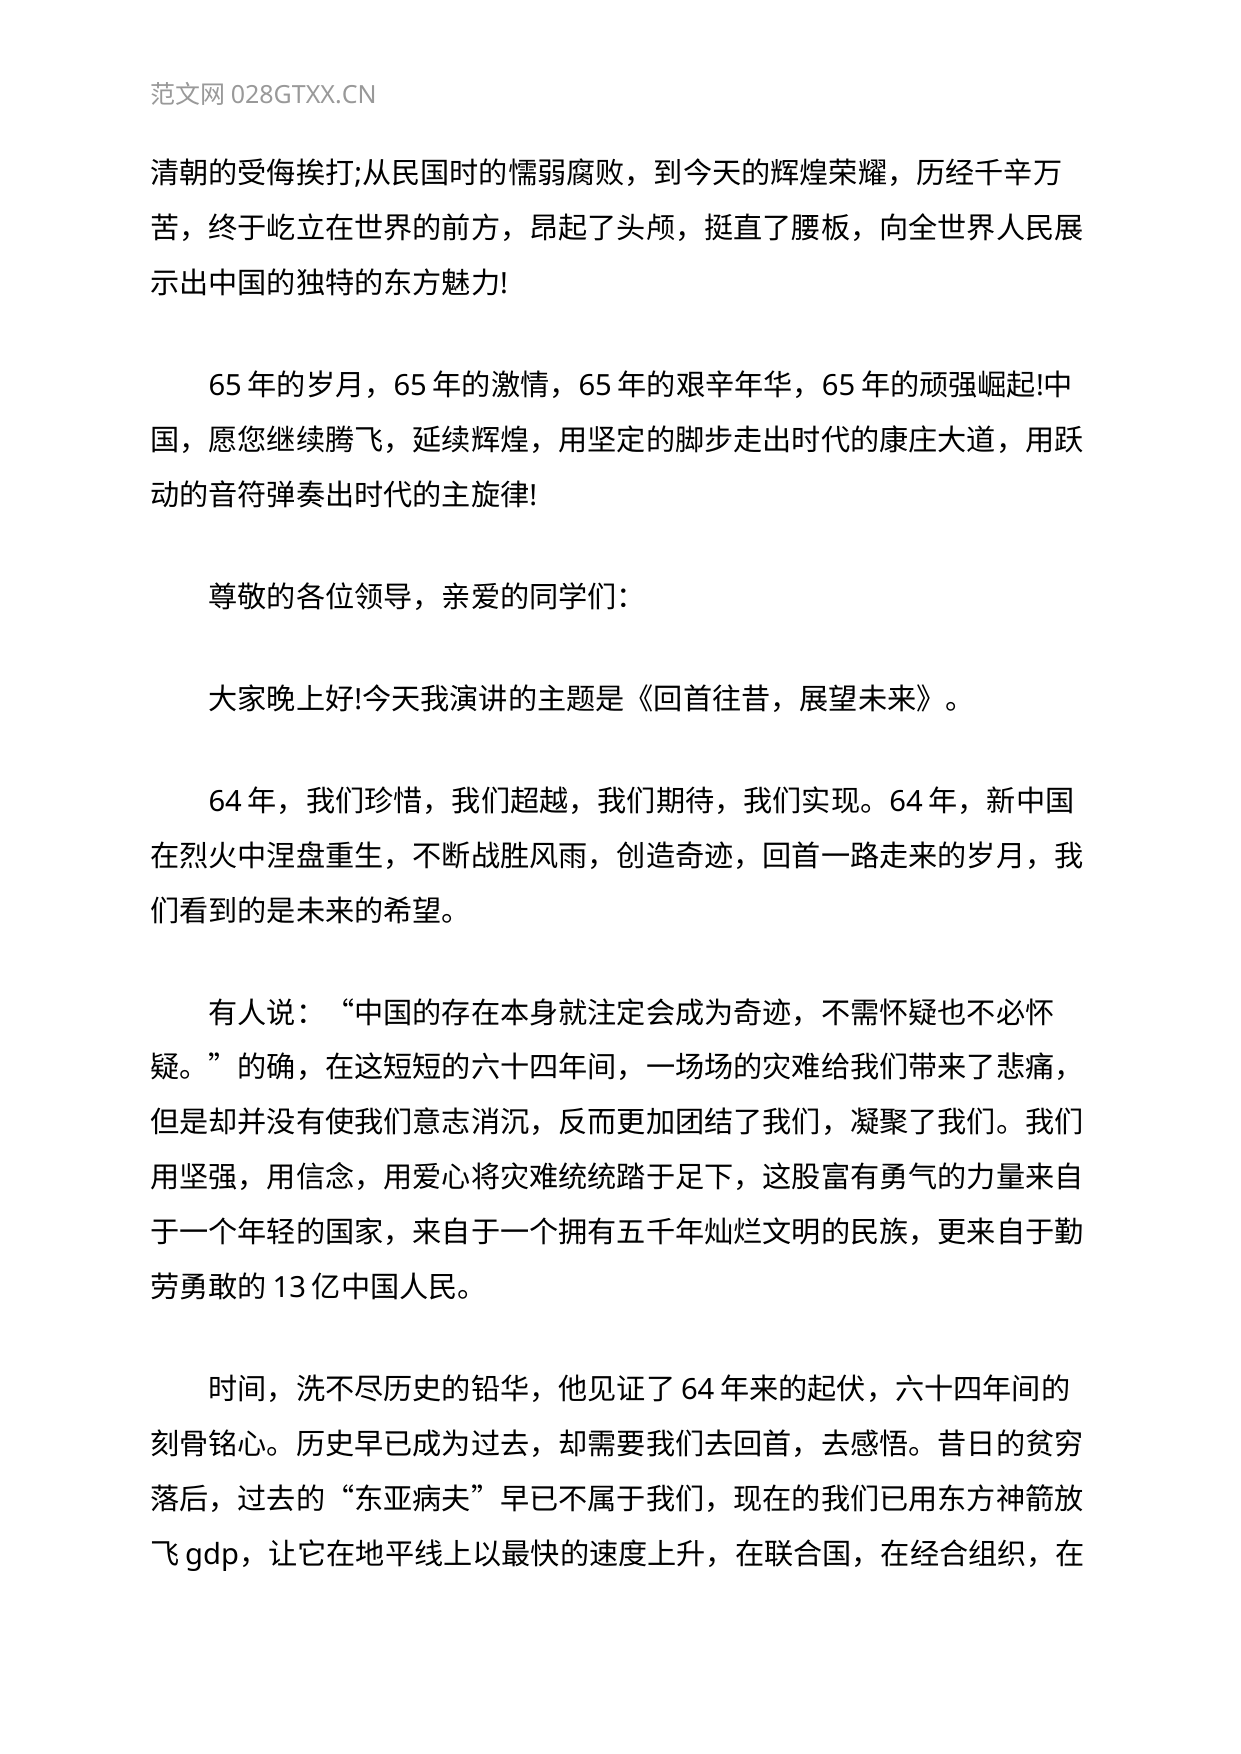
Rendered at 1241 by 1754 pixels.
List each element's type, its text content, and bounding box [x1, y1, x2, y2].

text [150, 150, 1090, 302]
text 尊敬的各位领导，亲爱的同学们： [150, 574, 1090, 616]
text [150, 1366, 1090, 1573]
text 有人说：“中国的存在本身就注定会成为奇迹，不需怀疑也不必怀疑。”的确，在这短短的六十四年间，一场场的灾难给我们带来了悲痛，但是却并没有使我们意志消沉，反而更加团结了我们，凝聚了我们。我们用坚强，用信念，用爱心将灾难统统踏于足下，这股富有勇气的力量来自于一个年轻的国家，来自于一个拥有五千年灿烂文明的民族，更来自于勤劳勇敢的13亿中国人民。 [150, 989, 1090, 1306]
text 65年的岁月，65年的激情，65年的艰辛年华，65年的顽强崛起!中国，愿您继续腾飞，延续辉煌，用坚定的脚步走出时代的康庄大道，用跃动的音符弹奏出时代的主旋律! [150, 362, 1090, 514]
text 大家晚上好!今天我演讲的主题是《回首往昔，展望未来》。 [150, 676, 1090, 718]
text 64年，我们珍惜，我们超越，我们期待，我们实现。64年，新中国在烈火中涅盘重生，不断战胜风雨，创造奇迹，回首一路走来的岁月，我们看到的是未来的希望。 [150, 777, 1090, 930]
